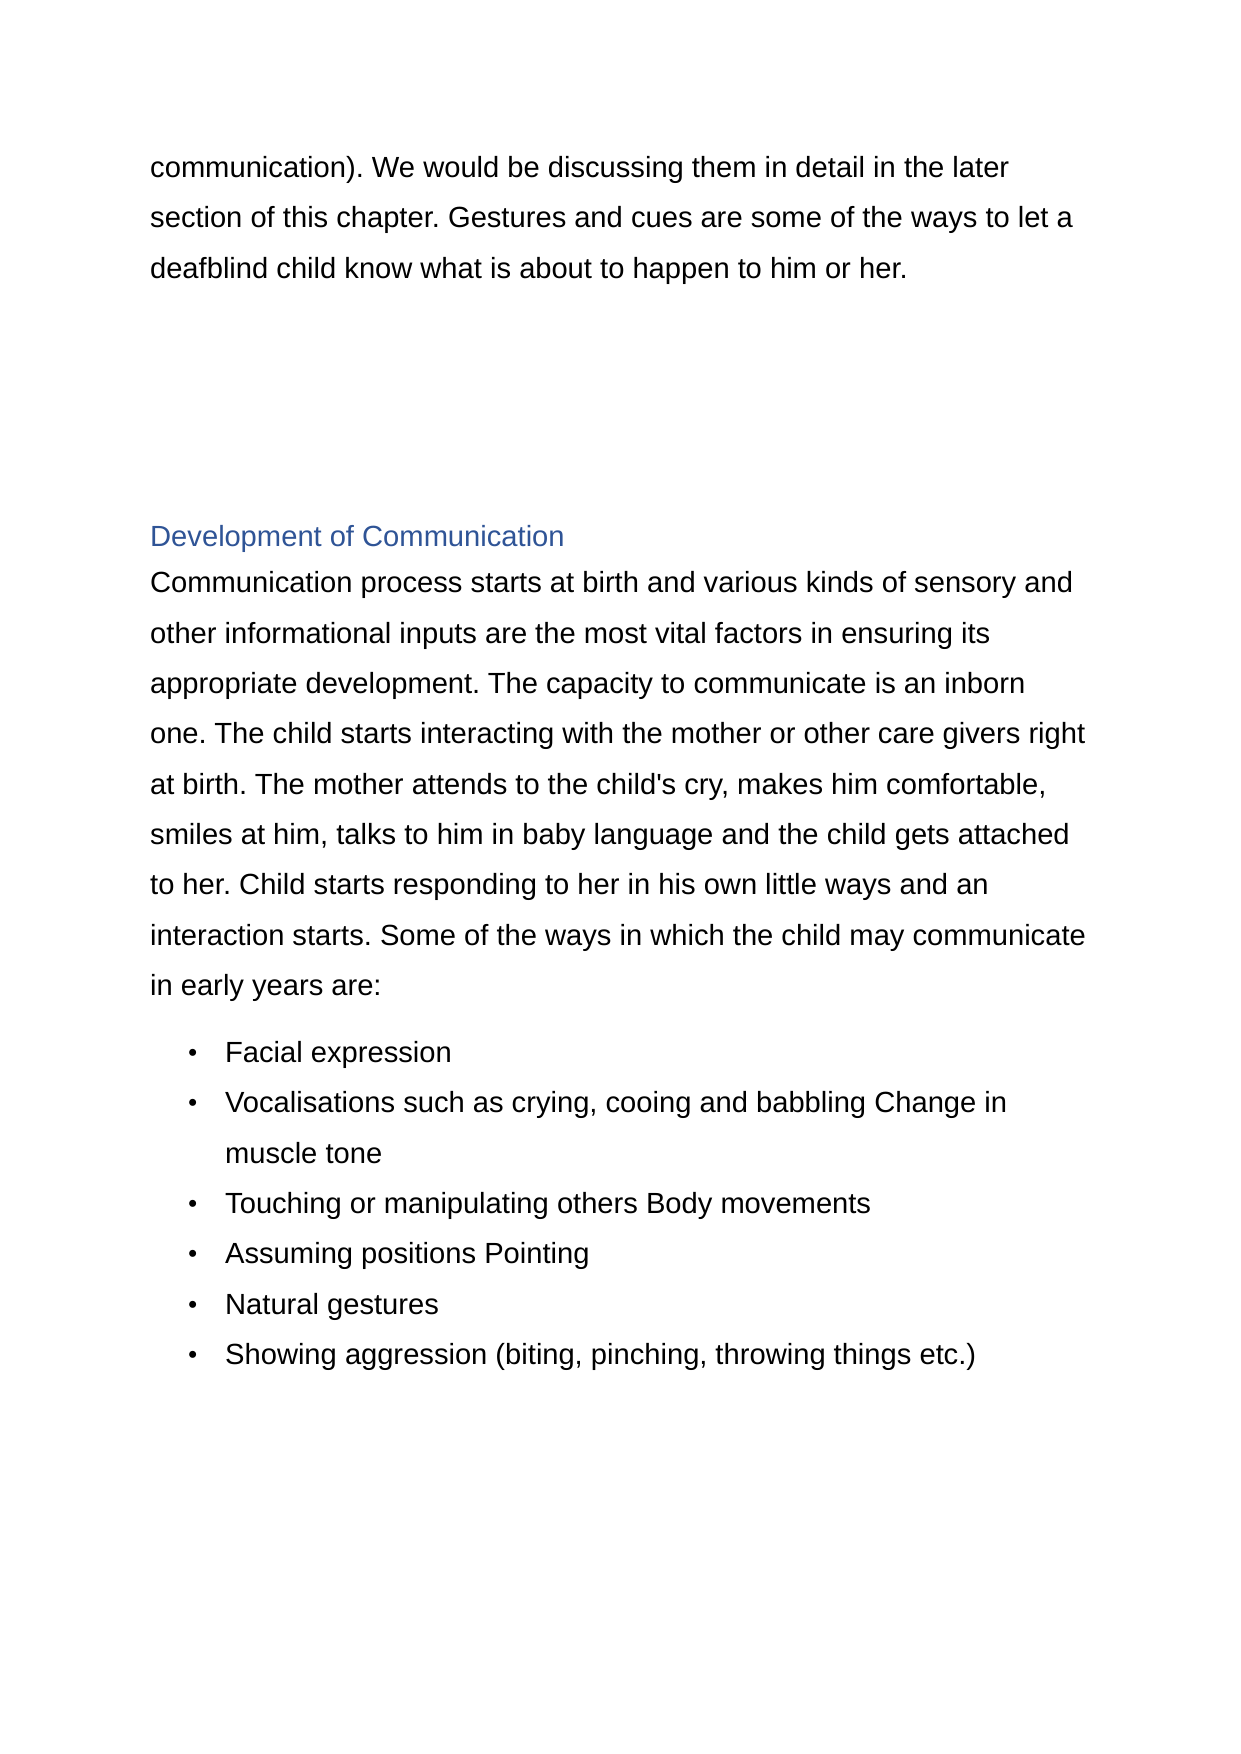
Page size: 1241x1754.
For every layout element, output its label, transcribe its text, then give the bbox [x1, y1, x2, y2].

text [150, 150, 1090, 284]
list Facial expression [187, 1035, 1090, 1068]
list Showing aggression (biting, pinching, throwing things etc.) [187, 1337, 1090, 1371]
list Assuming positions Pointing [187, 1236, 1090, 1270]
subtitle Development of Communication [150, 518, 1090, 552]
list Vocalisations such as crying, cooing and babbling Change in muscle tone [187, 1085, 1090, 1169]
text Communication process starts at birth and various kinds of sensory and other informational inputs are the most vital factors in ensuring its appropriate development. The capacity to communicate is an inborn one. The child starts interacting with the mother or other care givers right at birth. The mother attends to the child's cry, makes him comfortable, smiles at him, talks to him in baby language and the child gets attached to her. Child starts responding to her in his own little ways and an interaction starts. Some of the ways in which the child may communicate in early years are: [150, 565, 1090, 1001]
list Natural gestures [187, 1287, 1090, 1321]
list Touching or manipulating others Body movements [187, 1186, 1090, 1220]
